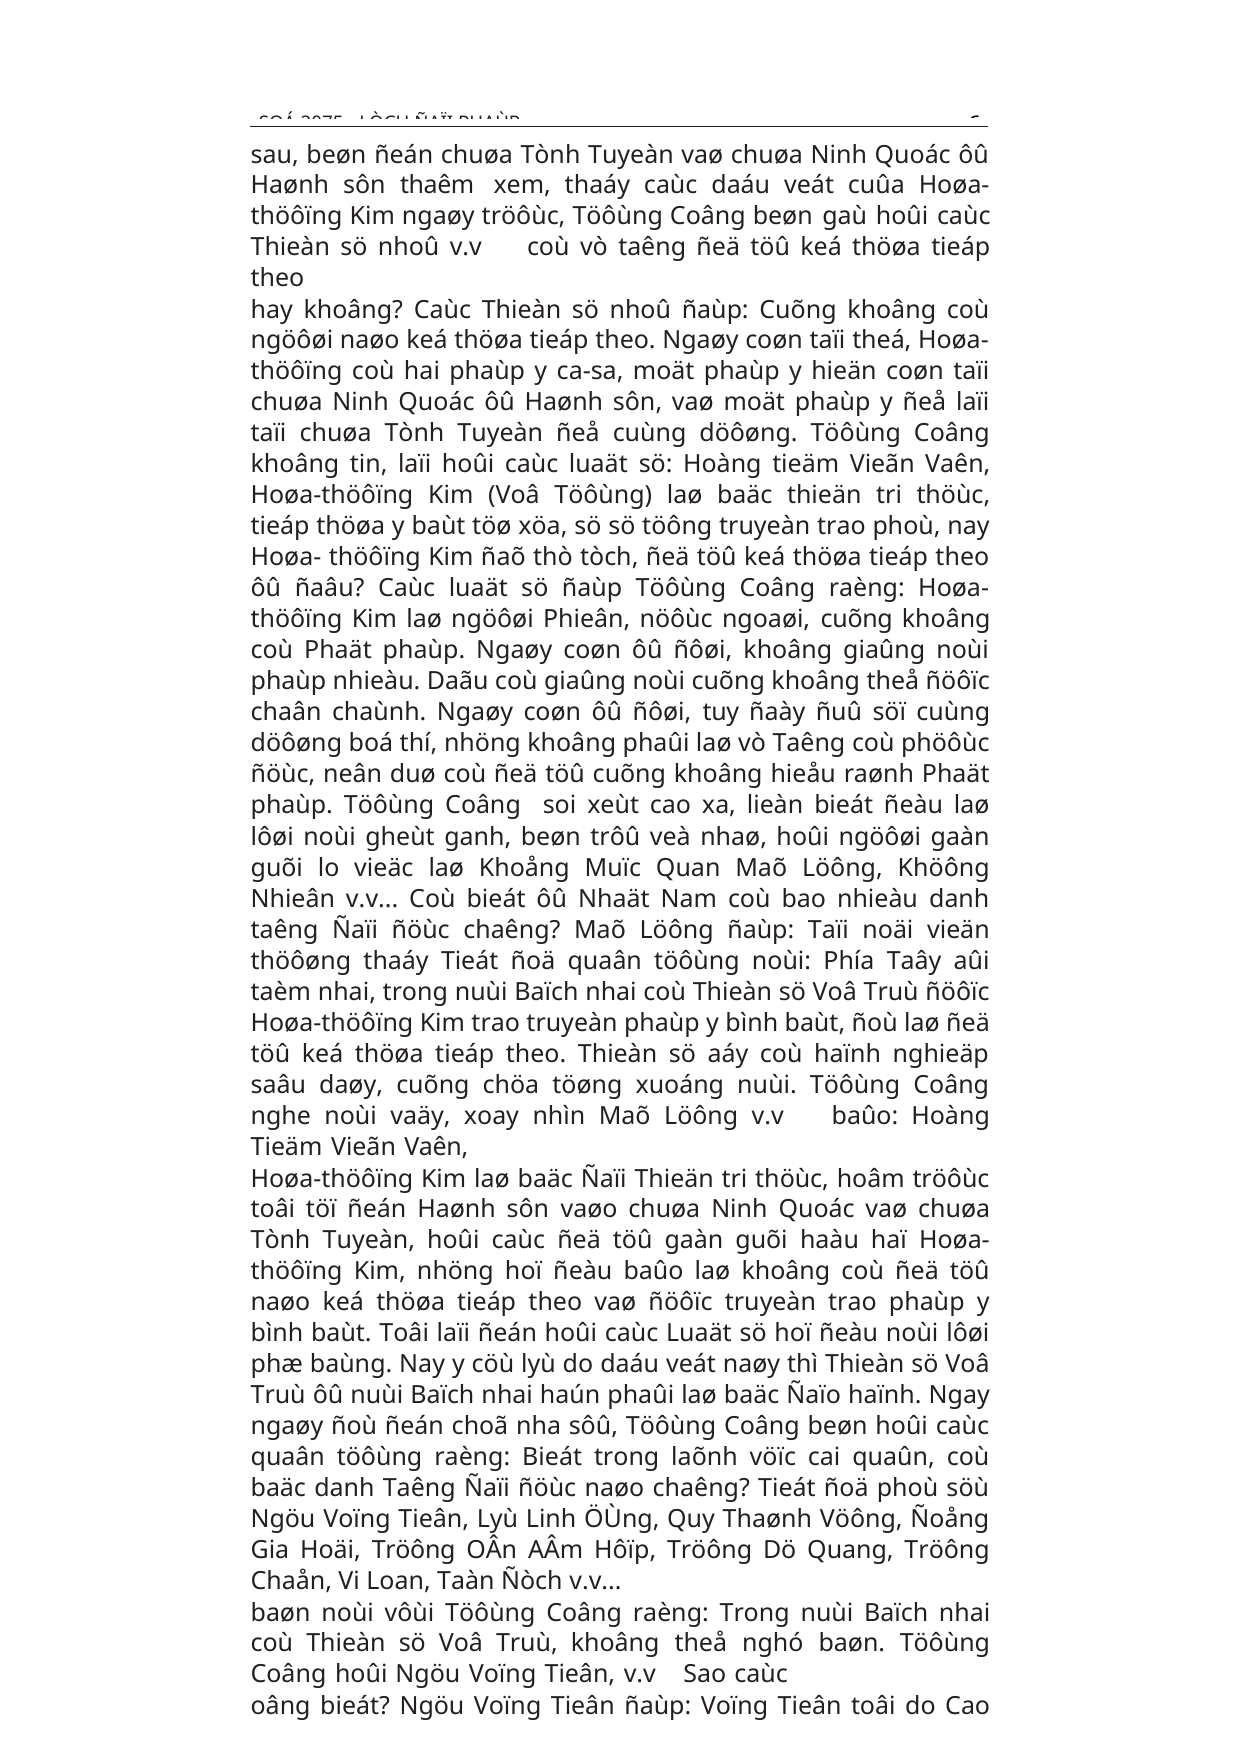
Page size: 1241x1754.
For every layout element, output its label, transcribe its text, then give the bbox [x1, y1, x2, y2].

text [250, 1690, 990, 1721]
text hay khoâng? Caùc Thieàn sö nhoû ñaùp: Cuõng khoâng coù ngöôøi naøo keá thöøa tieáp theo. Ngaøy coøn taïi theá, Hoøa-thöôïng coù hai phaùp y ca-sa, moät phaùp y hieän coøn taïi chuøa Ninh Quoác ôû Haønh sôn, vaø moät phaùp y ñeå laïi taïi chuøa Tònh Tuyeàn ñeå cuùng döôøng. Töôùng Coâng khoâng tin, laïi hoûi caùc luaät sö: Hoàng tieäm Vieãn Vaên, Hoøa-thöôïng Kim (Voâ Töôùng) laø baäc thieän tri thöùc, tieáp thöøa y baùt töø xöa, sö sö töông truyeàn trao phoù, nay Hoøa- thöôïng Kim ñaõ thò tòch, ñeä töû keá thöøa tieáp theo ôû ñaâu? Caùc luaät sö ñaùp Töôùng Coâng raèng: Hoøa-thöôïng Kim laø ngöôøi Phieân, nöôùc ngoaøi, cuõng khoâng coù Phaät phaùp. Ngaøy coøn ôû ñôøi, khoâng giaûng noùi phaùp nhieàu. Daãu coù giaûng noùi cuõng khoâng theå ñöôïc chaân chaùnh. Ngaøy coøn ôû ñôøi, tuy ñaày ñuû söï cuùng döôøng boá thí, nhöng khoâng phaûi laø vò Taêng coù phöôùc ñöùc, neân duø coù ñeä töû cuõng khoâng hieåu raønh Phaät phaùp. Töôùng Coâng soi xeùt cao xa, lieàn bieát ñeàu laø lôøi noùi gheùt ganh, beøn trôû veà nhaø, hoûi ngöôøi gaàn guõi lo vieäc laø Khoång Muïc Quan Maõ Löông, Khöông Nhieân v.v... Coù bieát ôû Nhaät Nam coù bao nhieàu danh taêng Ñaïi ñöùc chaêng? Maõ Löông ñaùp: Taïi noäi vieän thöôøng thaáy Tieát ñoä quaân töôùng noùi: Phía Taây aûi taèm nhai, trong nuùi Baïch nhai coù Thieàn sö Voâ Truù ñöôïc Hoøa-thöôïng Kim trao truyeàn phaùp y bình baùt, ñoù laø ñeä töû keá thöøa tieáp theo. Thieàn sö aáy coù haïnh nghieäp saâu daøy, cuõng chöa töøng xuoáng nuùi. Töôùng Coâng nghe noùi vaäy, xoay nhìn Maõ Löông v.v baûo: Hoàng Tieäm Vieãn Vaên, [250, 293, 990, 1163]
text Hoøa-thöôïng Kim laø baäc Ñaïi Thieän tri thöùc, hoâm tröôùc toâi töï ñeán Haønh sôn vaøo chuøa Ninh Quoác vaø chuøa Tònh Tuyeàn, hoûi caùc ñeä töû gaàn guõi haàu haï Hoøa-thöôïng Kim, nhöng hoï ñeàu baûo laø khoâng coù ñeä töû naøo keá thöøa tieáp theo vaø ñöôïc truyeàn trao phaùp y bình baùt. Toâi laïi ñeán hoûi caùc Luaät sö hoï ñeàu noùi lôøi phæ baùng. Nay y cöù lyù do daáu veát naøy thì Thieàn sö Voâ Truù ôû nuùi Baïch nhai haún phaûi laø baäc Ñaïo haïnh. Ngay ngaøy ñoù ñeán choã nha sôû, Töôùng Coâng beøn hoûi caùc quaân töôùng raèng: Bieát trong laõnh vöïc cai quaûn, coù baäc danh Taêng Ñaïi ñöùc naøo chaêng? Tieát ñoä phoù söù Ngöu Voïng Tieân, Lyù Linh ÖÙng, Quy Thaønh Vöông, Ñoång Gia Hoäi, Tröông OÂn AÂm Hôïp, Tröông Dö Quang, Tröông Chaån, Vi Loan, Taàn Ñòch v.v... [250, 1163, 990, 1597]
text baøn noùi vôùi Töôùng Coâng raèng: Trong nuùi Baïch nhai coù Thieàn sö Voâ Truù, khoâng theå nghó baøn. Töôùng Coâng hoûi Ngöu Voïng Tieân, v.v Sao caùc [250, 1597, 990, 1690]
text sau, beøn ñeán chuøa Tònh Tuyeàn vaø chuøa Ninh Quoác ôû Haønh sôn thaêm xem, thaáy caùc daáu veát cuûa Hoøa-thöôïng Kim ngaøy tröôùc, Töôùng Coâng beøn gaù hoûi caùc Thieàn sö nhoû v.v coù vò taêng ñeä töû keá thöøa tieáp theo [250, 138, 990, 293]
